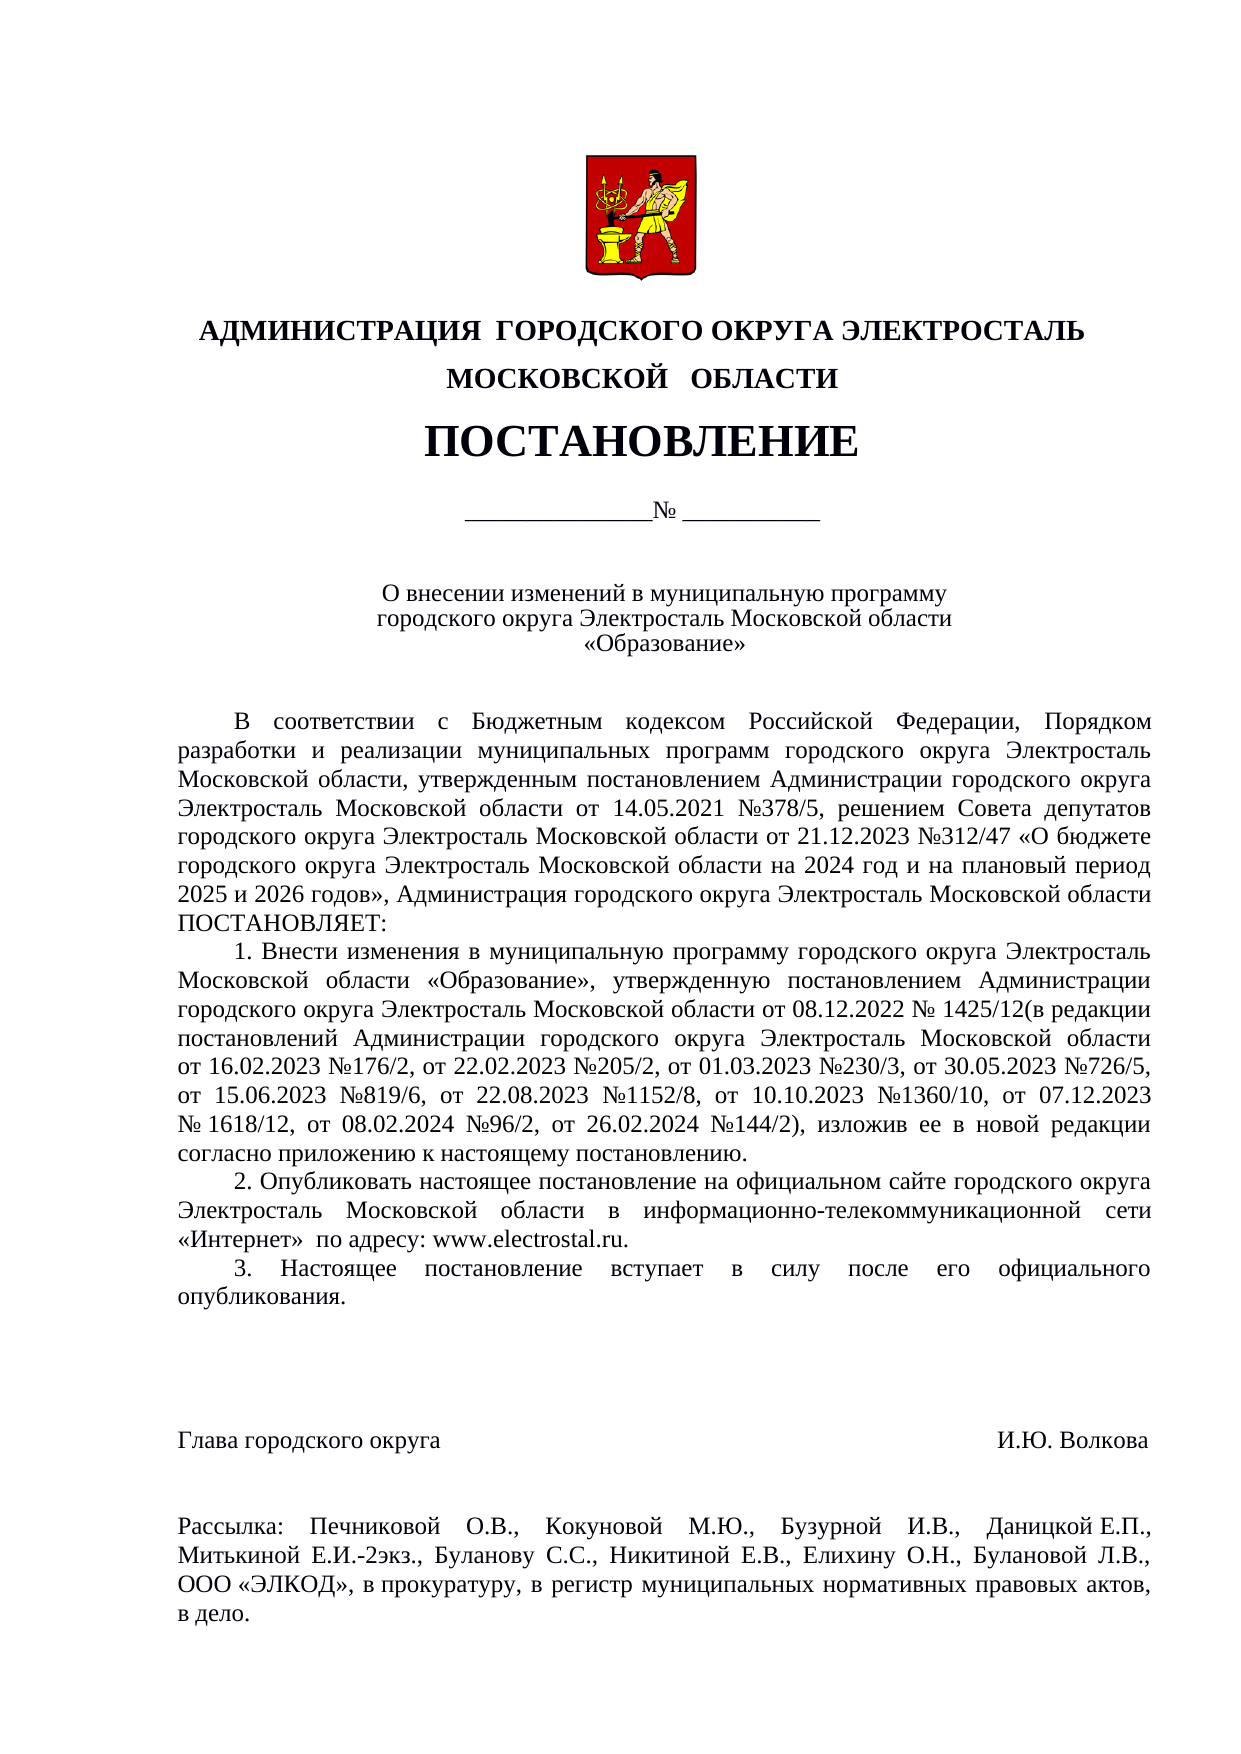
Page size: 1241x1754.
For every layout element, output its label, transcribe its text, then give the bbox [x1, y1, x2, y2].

text городского округа Электросталь Московской области [177, 606, 1152, 631]
picture [575, 146, 710, 285]
text Глава городского округа И.Ю. Волкова [177, 1425, 1152, 1454]
text 1. Внести изменения в муниципальную программу городского округа Электросталь Московской области «Образование», утвержденную постановлением Администрации городского округа Электросталь Московской области от 08.12.2022 № 1425/12(в редакции постановлений Администрации городского округа Электросталь Московской области от 16.02.2023 №176/2, от 22.02.2023 №205/2, от 01.03.2023 №230/3, от 30.05.2023 №726/5, от 15.06.2023 №819/6, от 22.08.2023 №1152/8, от 10.10.2023 №1360/10, от 07.12.2023 № 1618/12, от 08.02.2024 №96/2, от 26.02.2024 №144/2), изложив ее в новой редакции согласно приложению к настоящему постановлению. [177, 936, 1152, 1166]
text _______________№ ___________ [74, 495, 1211, 524]
text «Образование» [177, 631, 1152, 656]
text Рассылка: Печниковой О.В., Кокуновой М.Ю., Бузурной И.В., Даницкой Е.П., Митькиной Е.И.-2экз., Буланову С.С., Никитиной Е.В., Елихину О.Н., Булановой Л.В., ООО «ЭЛКОД», в прокуратуру, в регистр муниципальных нормативных правовых актов, в дело. [177, 1511, 1152, 1626]
text О внесении изменений в муниципальную программу [177, 581, 1152, 606]
text МОСКОВСКОЙ ОБЛАСТИ [74, 361, 1211, 394]
text 2. Опубликовать настоящее постановление на официальном сайте городского округа Электросталь Московской области в информационно-телекоммуникационной сети «Интернет» по адресу: www.electrostal.ru. [177, 1166, 1152, 1253]
text ПОСТАНОВЛЕНИЕ [74, 414, 1211, 466]
text 3. Настоящее постановление вступает в силу после его официального опубликования. [177, 1253, 1152, 1310]
text В соответствии с Бюджетным кодексом Российской Федерации, Порядком разработки и реализации муниципальных программ городского округа Электросталь Московской области, утвержденным постановлением Администрации городского округа Электросталь Московской области от 14.05.2021 №378/5, решением Совета депутатов городского округа Электросталь Московской области от 21.12.2023 №312/47 «О бюджете городского округа Электросталь Московской области на 2024 год и на плановый период 2025 и 2026 годов», Администрация городского округа Электросталь Московской области ПОСТАНОВЛЯЕТ: [177, 706, 1152, 936]
text АДМИНИСТРАЦИЯ ГОРОДСКОГО ОКРУГА ЭЛЕКТРОСТАЛЬ [74, 313, 1211, 347]
